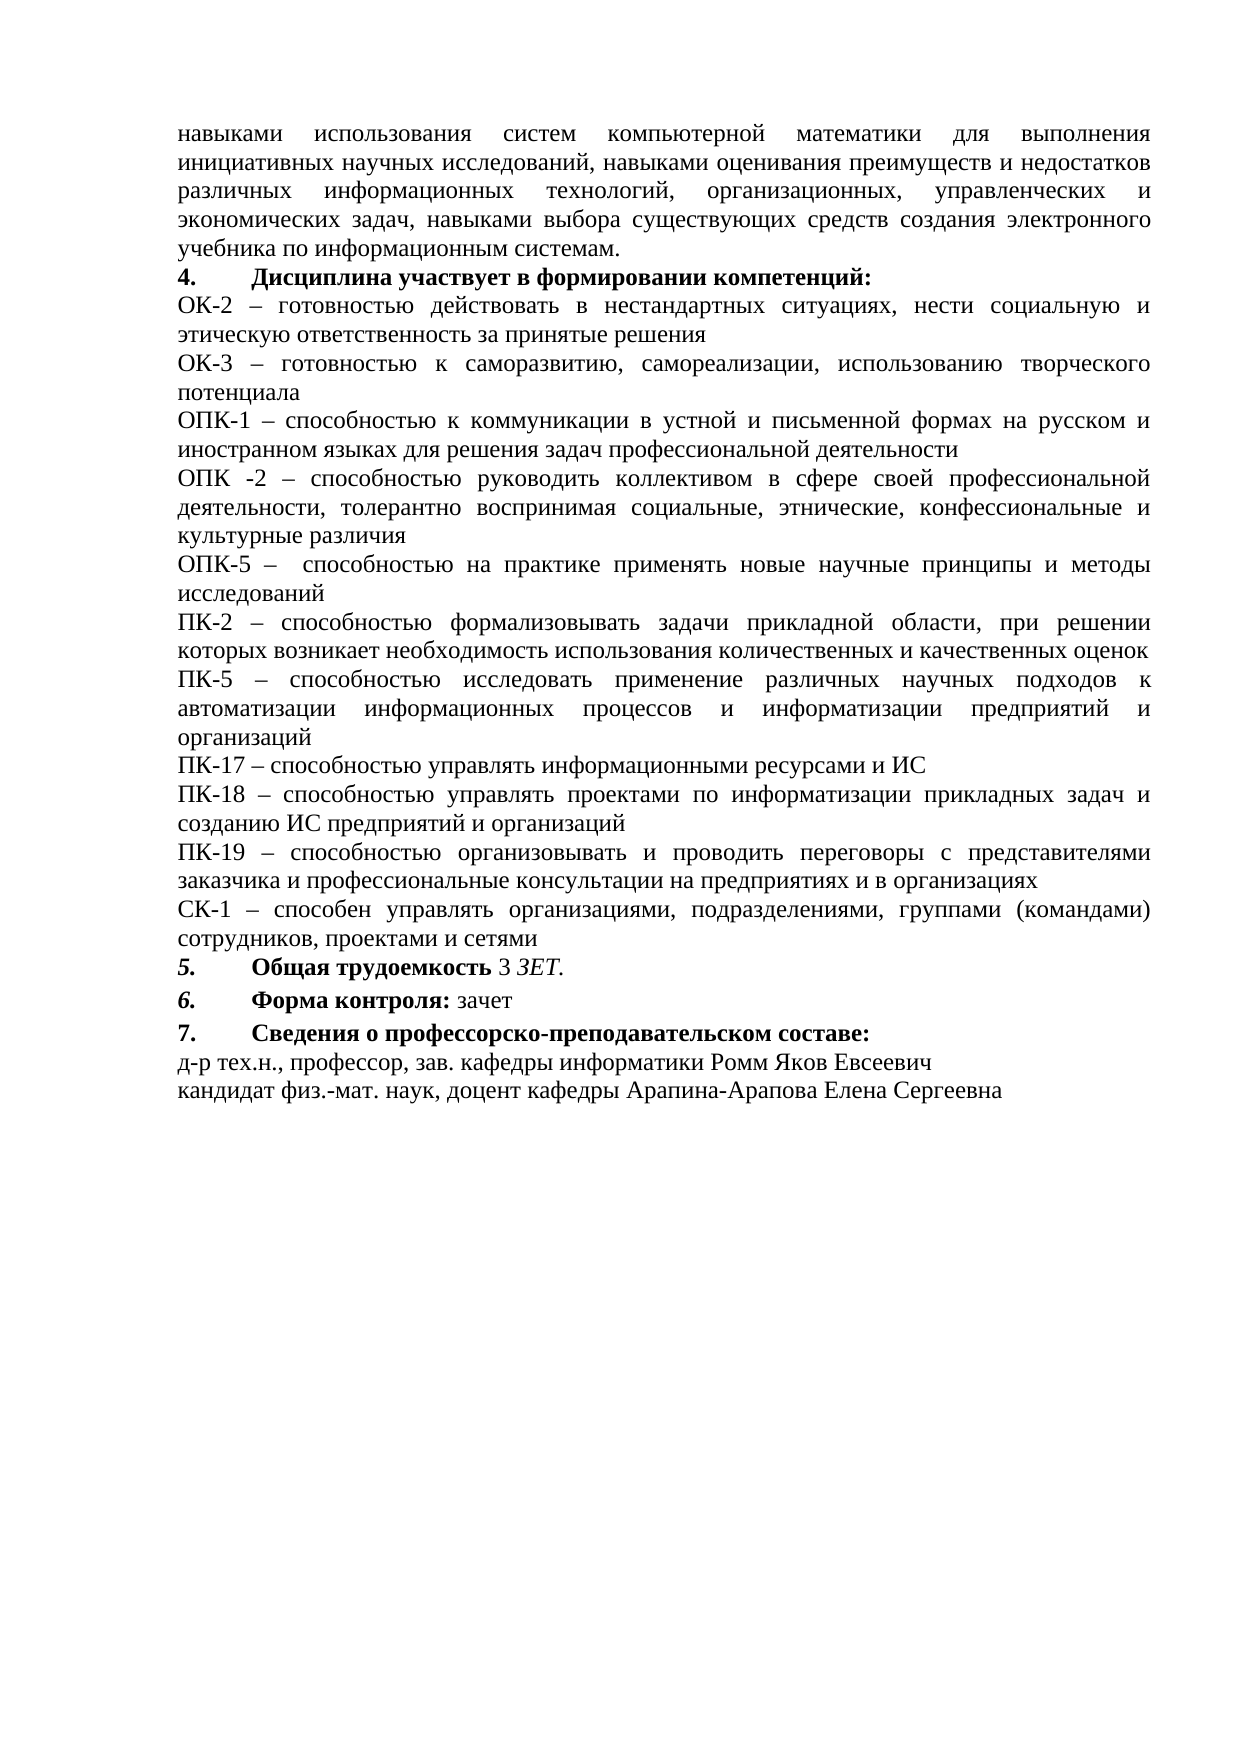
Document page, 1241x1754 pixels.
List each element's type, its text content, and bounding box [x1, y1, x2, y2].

text д-р тех.н., профессор, зав. кафедры информатики Ромм Яков Евсеевич [177, 1047, 1152, 1075]
list ПК-19 – способностью организовывать и проводить переговоры с представителями заказчика и профессиональные консультации на предприятиях и в организациях [177, 837, 1152, 894]
list ПК-17 – способностью управлять информационными ресурсами и ИС [177, 751, 1152, 779]
list ОПК-5 – способностью на практике применять новые научные принципы и методы исследований [177, 549, 1152, 607]
list ПК-2 – способностью формализовывать задачи прикладной области, при решении которых возникает необходимость использования количественных и качественных оценок [177, 607, 1152, 664]
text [177, 118, 1152, 262]
list Общая трудоемкость 3 ЗЕТ. [177, 952, 1152, 981]
list ПК-5 – способностью исследовать применение различных научных подходов к автоматизации информационных процессов и информатизации предприятий и организаций [177, 664, 1152, 751]
text кандидат физ.-мат. наук, доцент кафедры Арапина-Арапова Елена Сергеевна [177, 1075, 1152, 1104]
list ОПК-1 – способностью к коммуникации в устной и письменной формах на русском и иностранном языках для решения задач профессиональной деятельности [177, 406, 1152, 463]
list ПК-18 – способностью управлять проектами по информатизации прикладных задач и созданию ИС предприятий и организаций [177, 779, 1152, 837]
list Форма контроля: зачет [177, 985, 1152, 1014]
list ОПК -2 – способностью руководить коллективом в сфере своей профессиональной деятельности, толерантно воспринимая социальные, этнические, конфессиональные и культурные различия [177, 463, 1152, 549]
list СК-1 – способен управлять организациями, подразделениями, группами (командами) сотрудников, проектами и сетями [177, 894, 1152, 952]
list ОК-3 – готовностью к саморазвитию, самореализации, использованию творческого потенциала [177, 348, 1152, 406]
list Сведения о профессорско-преподавательском составе: [177, 1018, 1152, 1047]
list Дисциплина участвует в формировании компетенций: [177, 262, 1152, 291]
text ОК-2 – готовностью действовать в нестандартных ситуациях, нести социальную и этическую ответственность за принятые решения [177, 291, 1152, 348]
